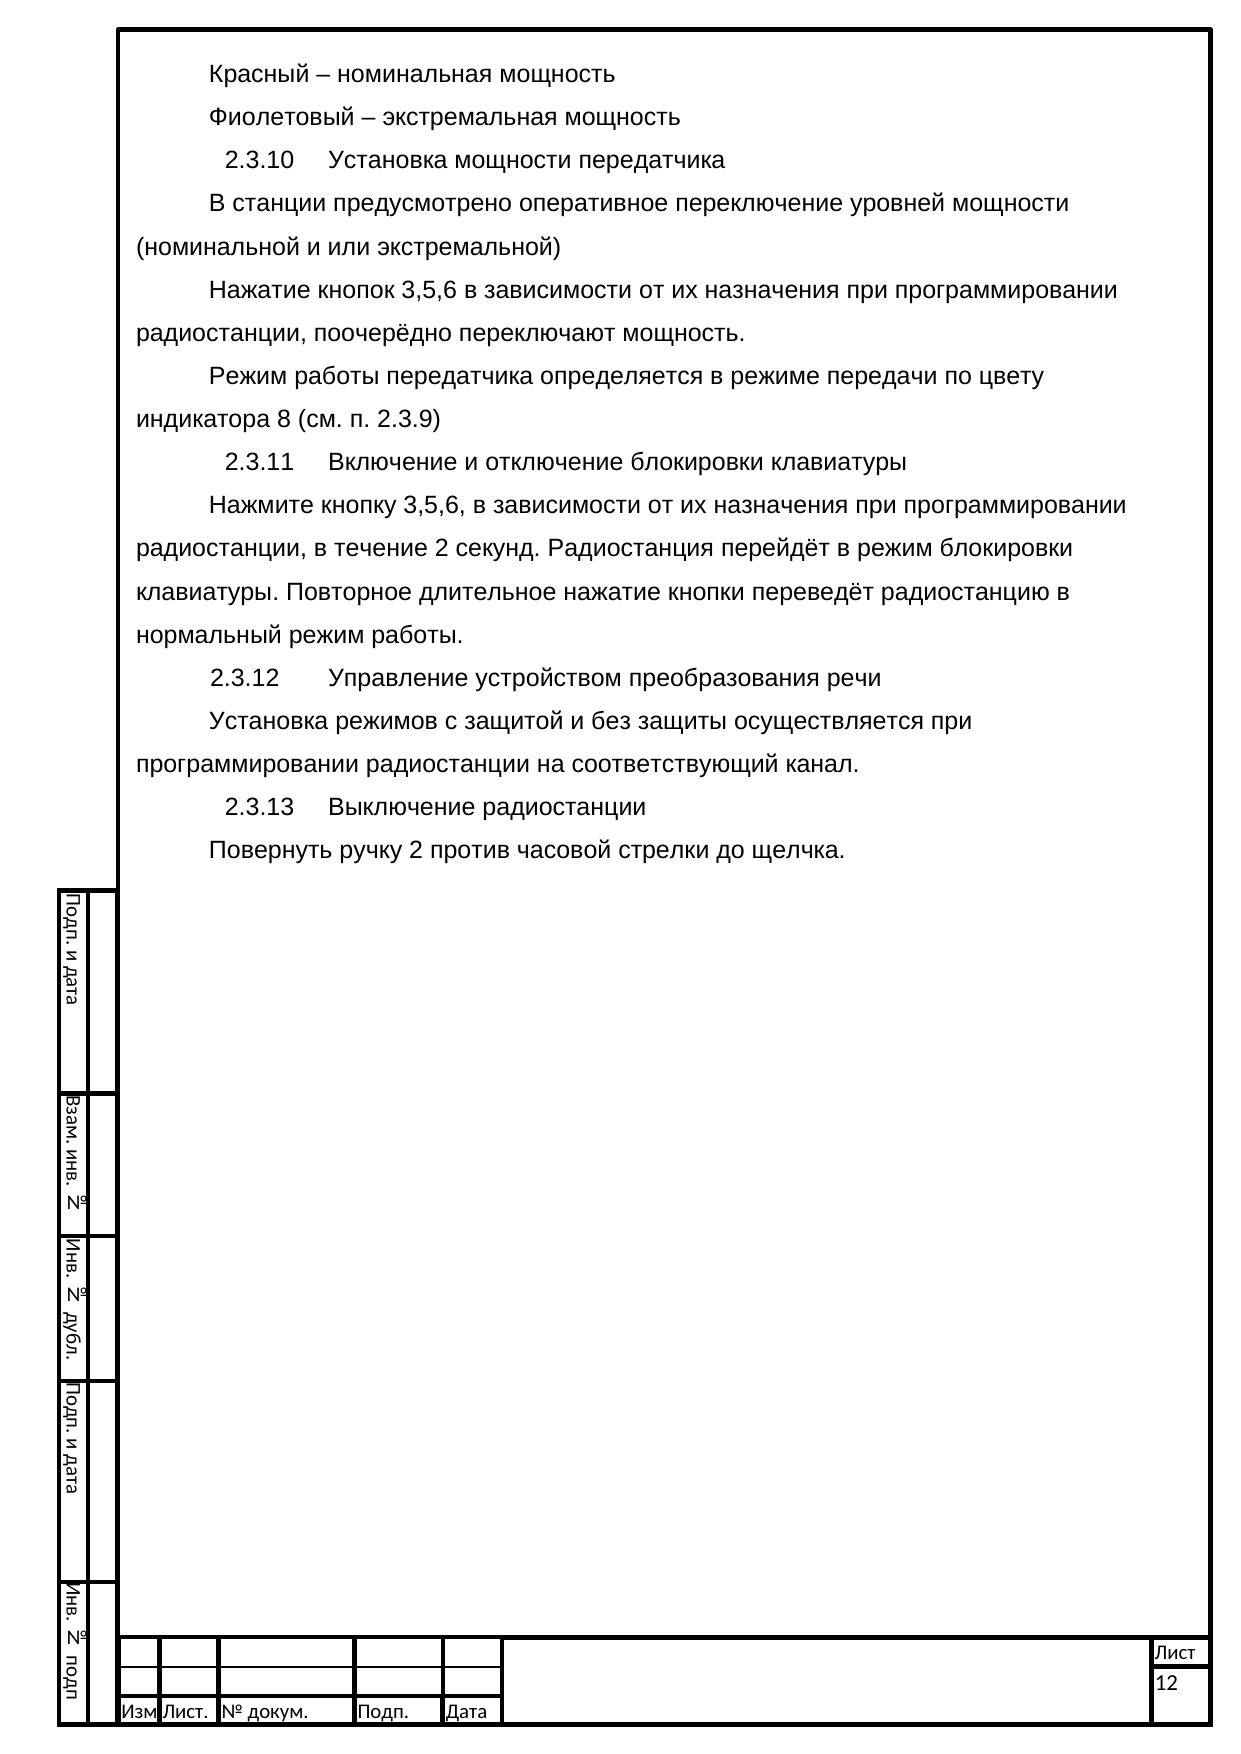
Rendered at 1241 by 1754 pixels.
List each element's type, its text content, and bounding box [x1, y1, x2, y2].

text В станции предусмотрено оперативное переключение уровней мощности (номинальной и или экстремальной) [136, 188, 1181, 260]
text Установка режимов с защитой и без защиты осуществляется при программировании радиостанции на соответствующий канал. [136, 706, 1181, 778]
subtitle Установка мощности передатчика [136, 145, 1181, 174]
text Нажмите кнопку 3,5,6, в зависимости от их назначения при программировании радиостанции, в течение 2 секунд. Радиостанция перейдёт в режим блокировки клавиатуры. Повторное длительное нажатие кнопки переведёт радиостанцию в нормальный режим работы. [136, 490, 1181, 648]
text Повернуть ручку 2 против часовой стрелки до щелчка. [136, 835, 1181, 864]
subtitle Включение и отключение блокировки клавиатуры [136, 447, 1181, 476]
text Фиолетовый – экстремальная мощность [136, 102, 1181, 131]
text Режим работы передатчика определяется в режиме передачи по цвету индикатора 8 (см. п. 2.3.9) [136, 361, 1181, 433]
subtitle Выключение радиостанции [136, 792, 1181, 821]
subtitle Управление устройством преобразования речи [136, 663, 1181, 692]
text Нажатие кнопок 3,5,6 в зависимости от их назначения при программировании радиостанции, поочерёдно переключают мощность. [136, 275, 1181, 347]
text Красный – номинальная мощность [136, 59, 1181, 88]
